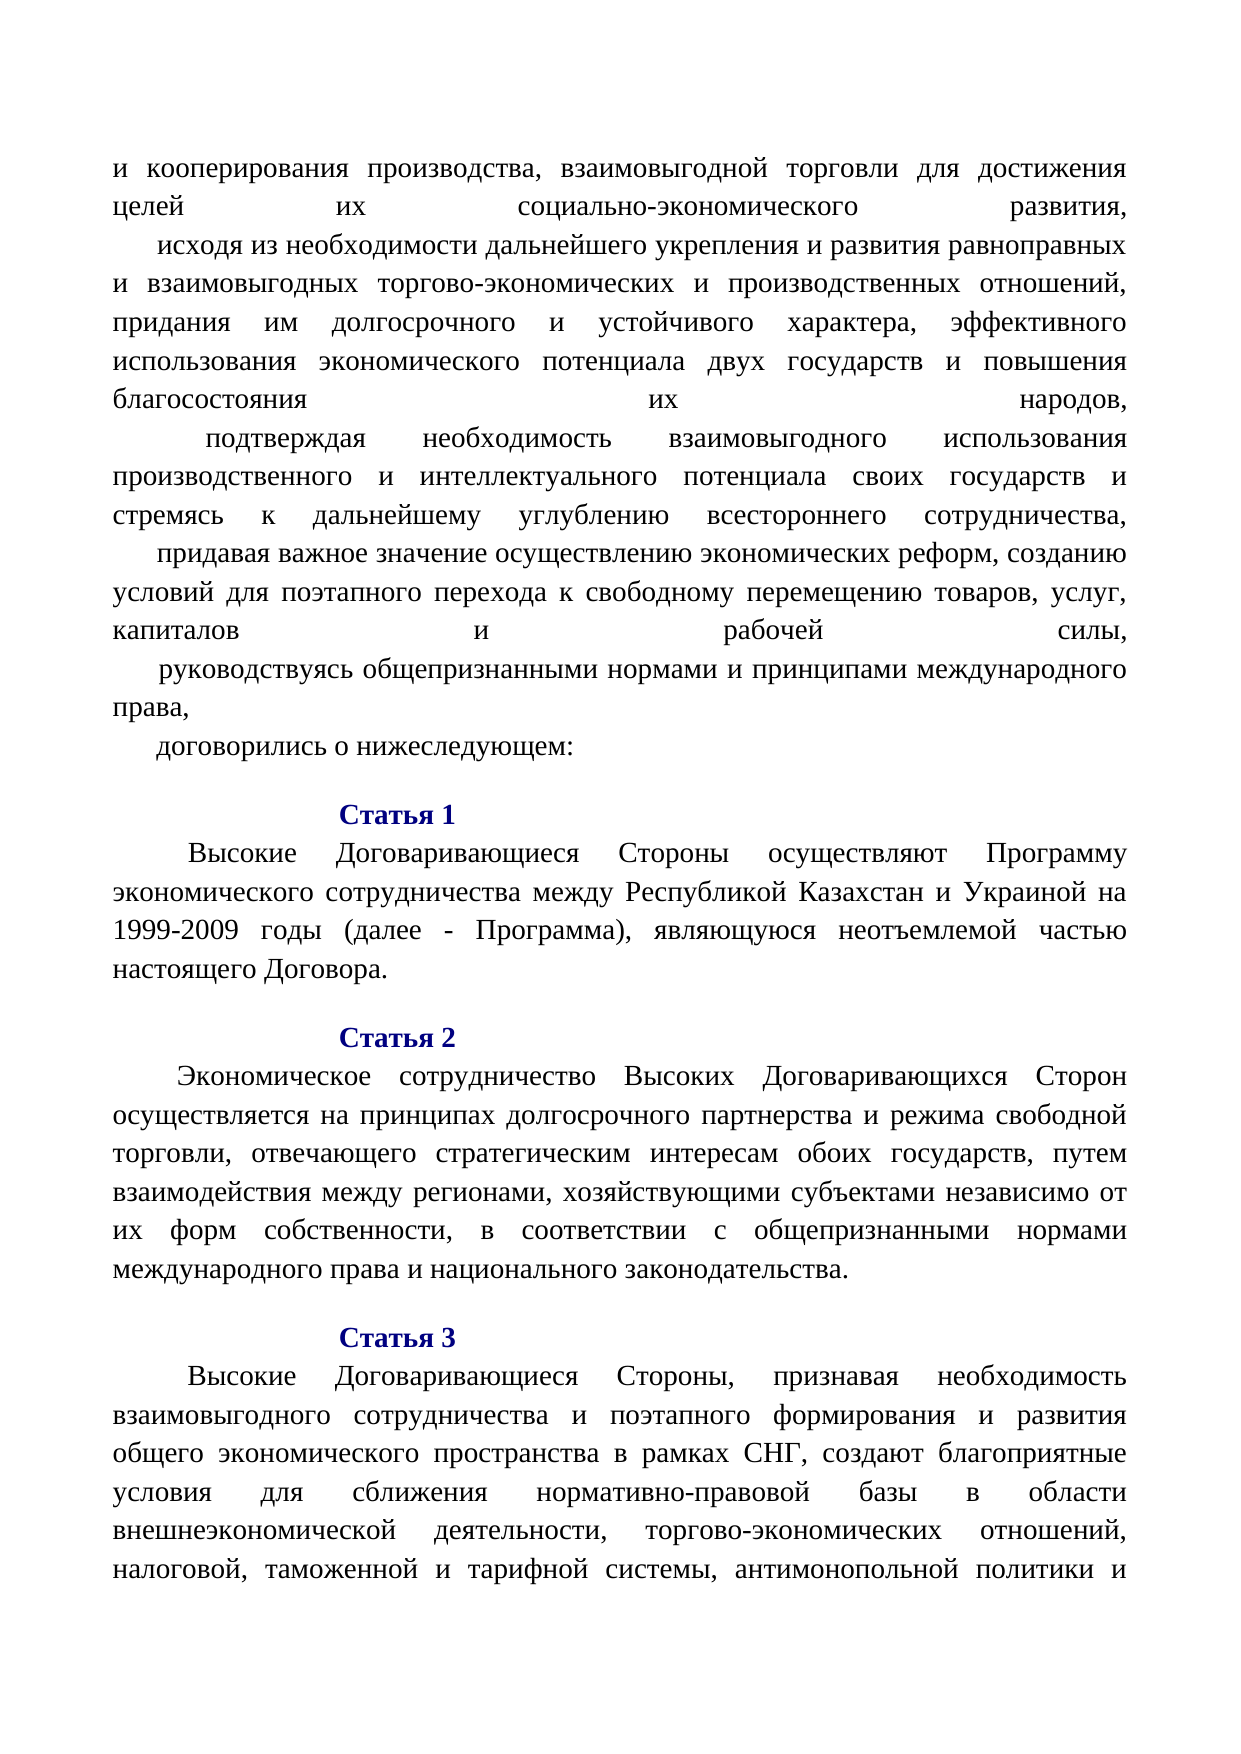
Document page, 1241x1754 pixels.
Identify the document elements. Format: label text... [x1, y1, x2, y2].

text Статья 1 [112, 797, 1128, 830]
text Экономическое сотрудничество Высоких Договаривающихся Сторон осуществляется на принципах долгосрочного партнерства и режима свободной торговли, отвечающего стратегическим интересам обоих государств, путем взаимодействия между регионами, хозяйствующими субъектами независимо от их форм собственности, в соответствии с общепризнанными нормами международного права и национального законодательства. [112, 1058, 1128, 1284]
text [112, 1358, 1128, 1584]
text Высокие Договаривающиеся Стороны осуществляют Программу экономического сотрудничества между Республикой Казахстан и Украиной на 1999-2009 годы (далее - Программа), являющуюся неотъемлемой частью настоящего Договора. [112, 835, 1128, 984]
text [112, 150, 1128, 762]
text Статья 3 [112, 1320, 1128, 1353]
text Статья 2 [112, 1020, 1128, 1053]
